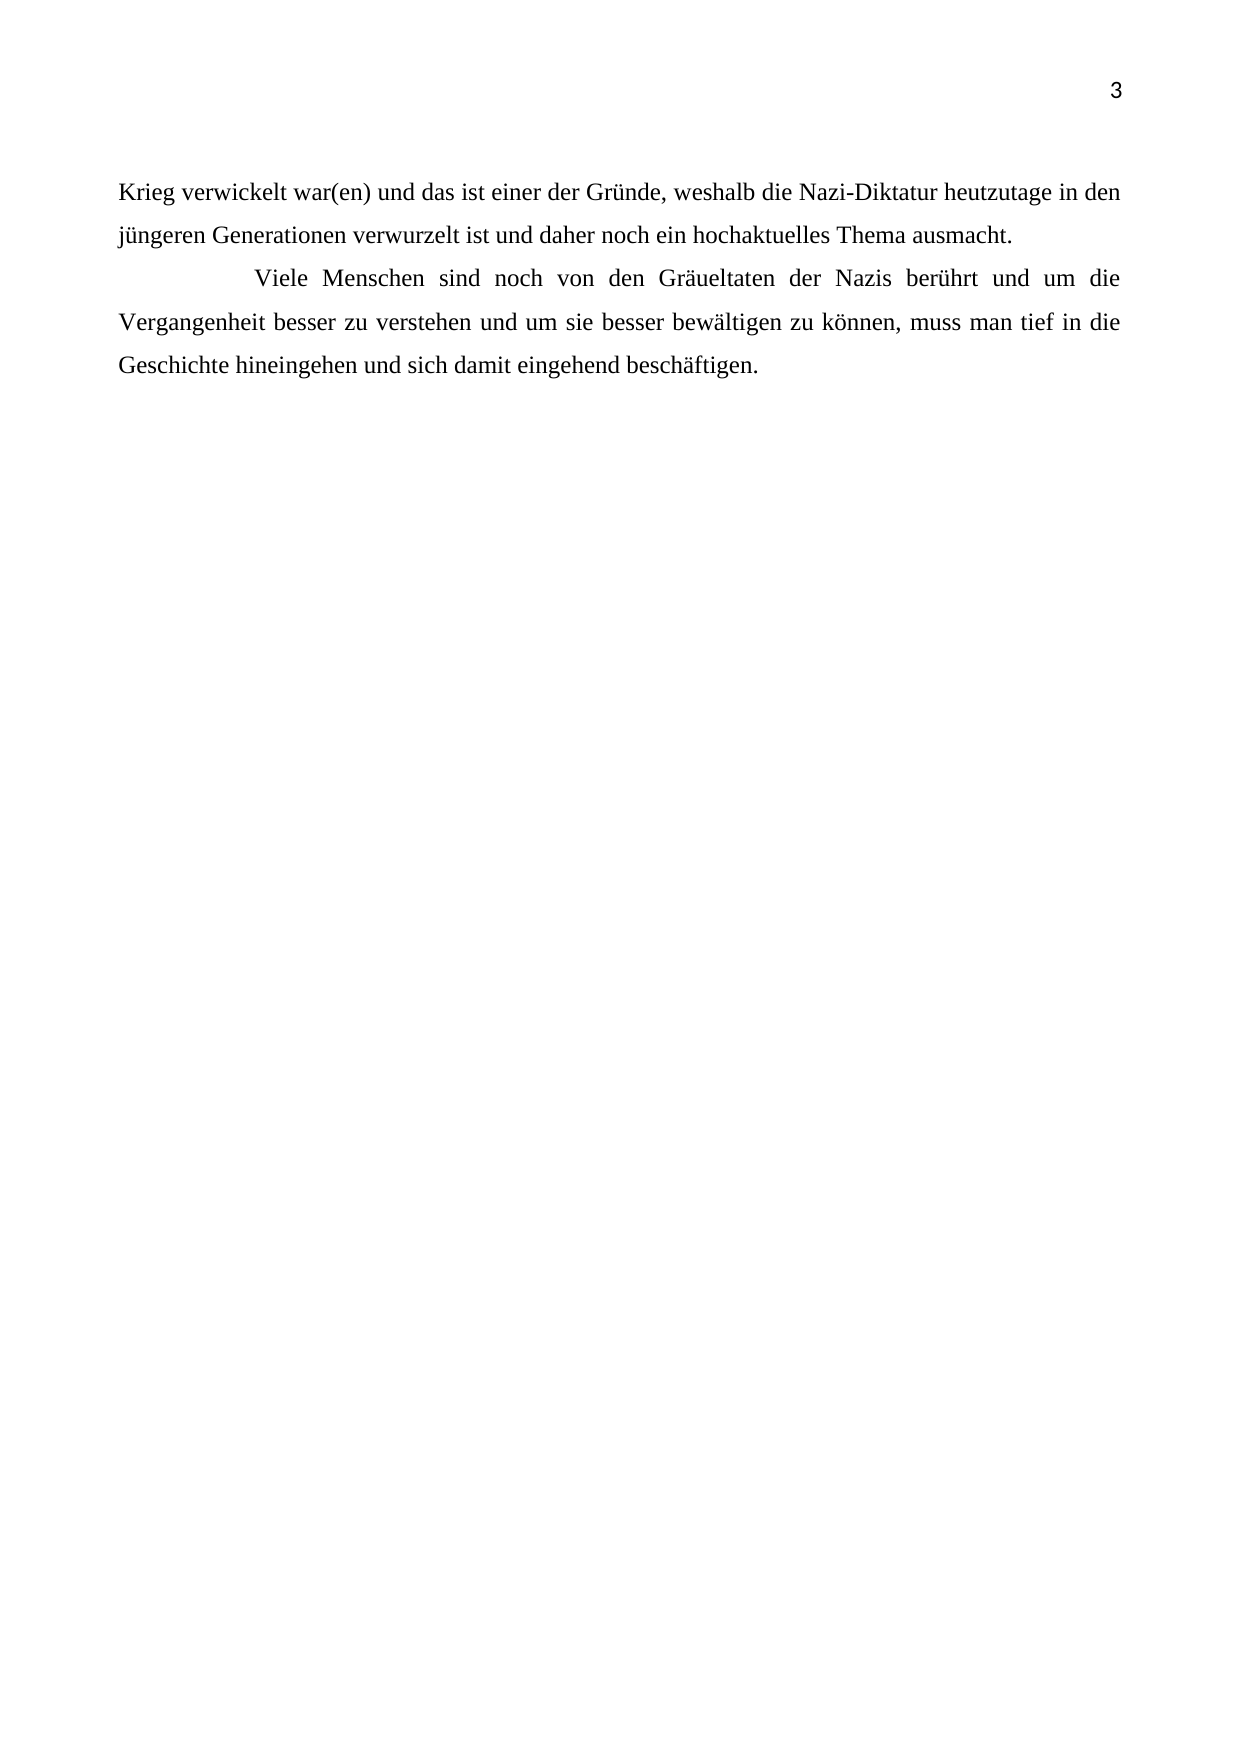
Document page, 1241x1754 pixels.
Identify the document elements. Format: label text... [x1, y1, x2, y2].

text Viele Menschen sind noch von den Gräueltaten der Nazis berührt und um die Vergangenheit besser zu verstehen und um sie besser bewältigen zu können, muss man tief in die Geschichte hineingehen und sich damit eingehend beschäftigen. [118, 263, 1122, 378]
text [118, 177, 1122, 249]
